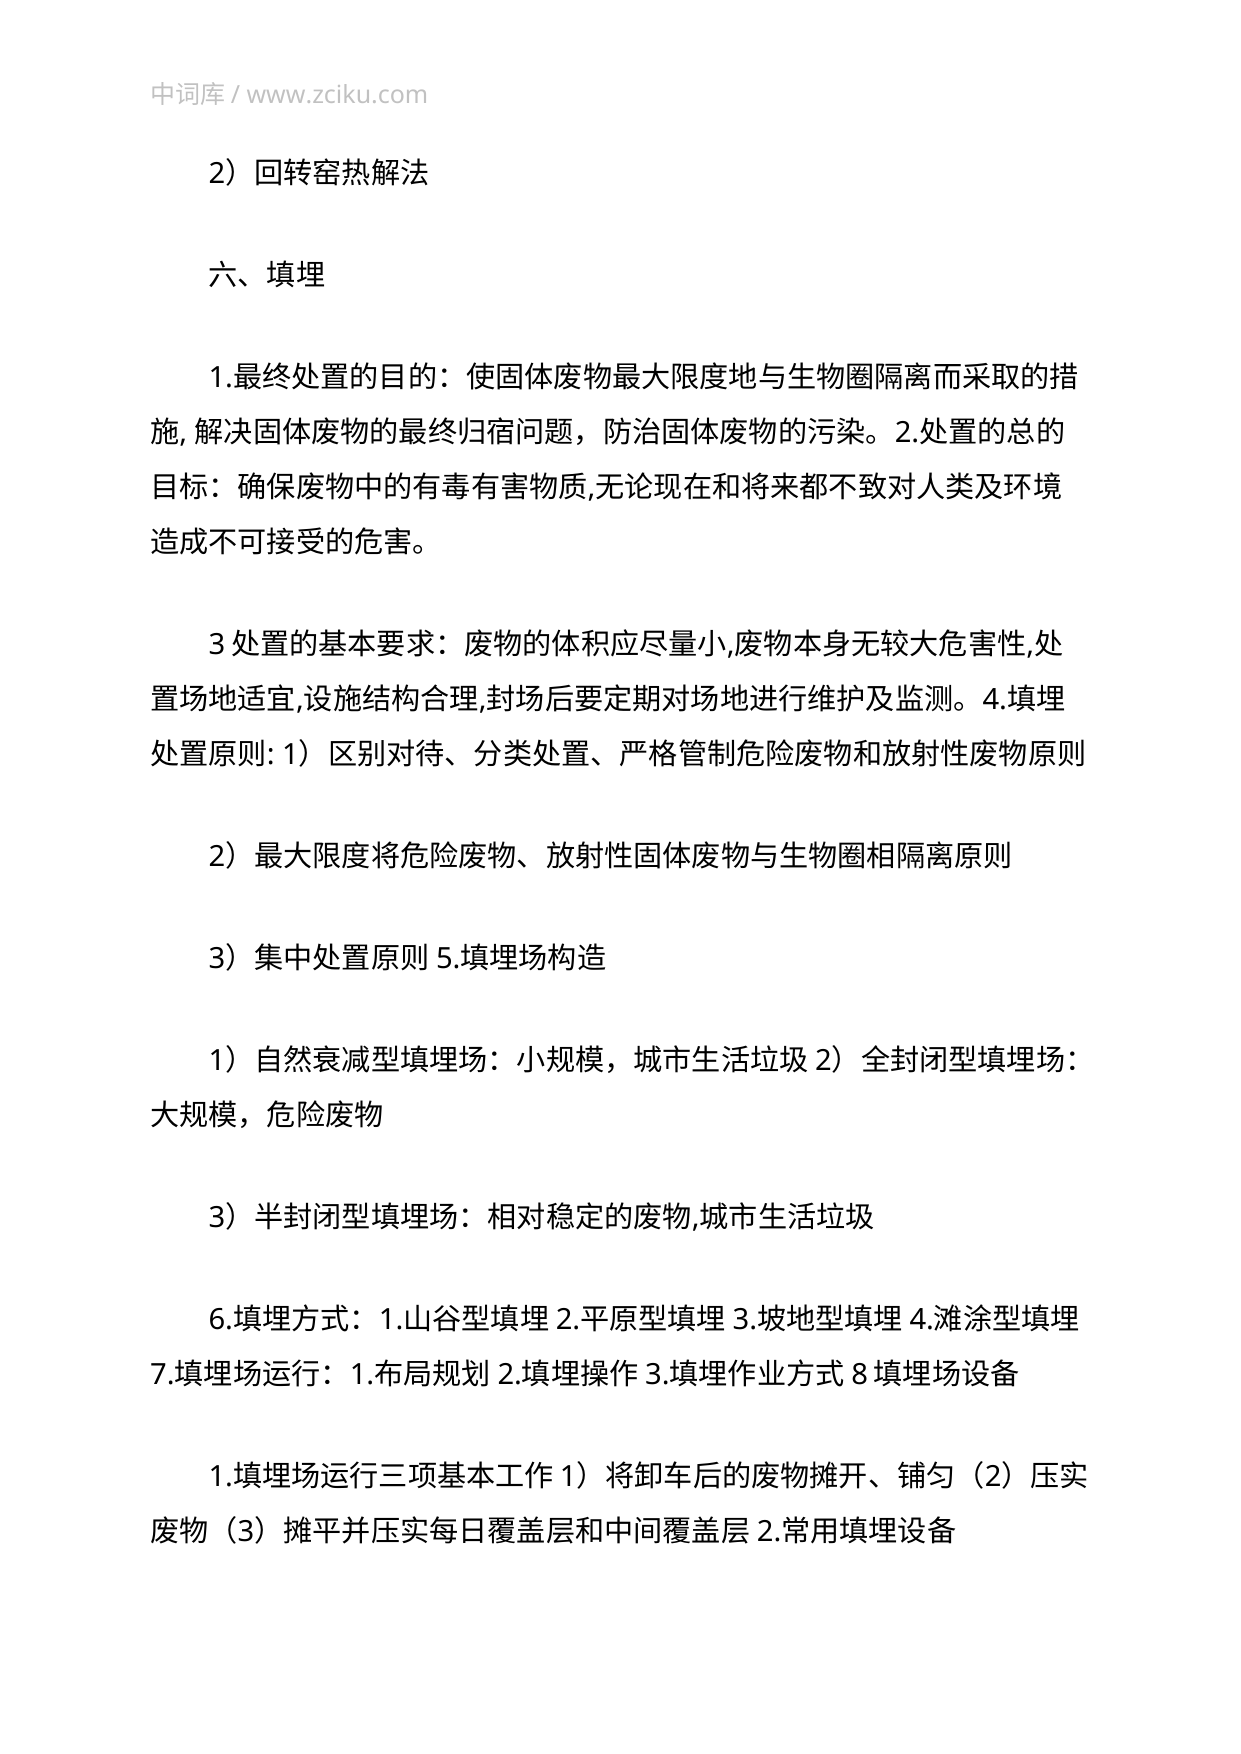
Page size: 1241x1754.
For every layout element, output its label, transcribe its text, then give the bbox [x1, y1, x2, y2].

text 2）最大限度将危险废物、放射性固体废物与生物圈相隔离原则 [150, 832, 1090, 875]
text 1.填埋场运行三项基本工作1）将卸车后的废物摊开、铺匀（2）压实废物（3）摊平并压实每日覆盖层和中间覆盖层 2.常用填埋设备 [150, 1452, 1090, 1549]
text 六、填埋 [150, 252, 1090, 294]
text 3）集中处置原则 5.填埋场构造 [150, 934, 1090, 977]
text 3处置的基本要求：废物的体积应尽量小,废物本身无较大危害性,处置场地适宜,设施结构合理,封场后要定期对场地进行维护及监测。4.填埋处置原则: 1）区别对待、分类处置、严格管制危险废物和放射性废物原则 [150, 621, 1090, 773]
text 3）半封闭型填埋场：相对稳定的废物,城市生活垃圾 [150, 1193, 1090, 1236]
text 1）自然衰减型填埋场：小规模，城市生活垃圾 2）全封闭型填埋场：大规模，危险废物 [150, 1036, 1090, 1134]
text 6.填埋方式：1.山谷型填埋 2.平原型填埋 3.坡地型填埋 4.滩涂型填埋 7.填埋场运行：1.布局规划 2.填埋操作 3.填埋作业方式 8填埋场设备 [150, 1295, 1090, 1393]
text 1.最终处置的目的：使固体废物最大限度地与生物圈隔离而采取的措施, 解决固体废物的最终归宿问题，防治固体废物的污染。2.处置的总的目标：确保废物中的有毒有害物质,无论现在和将来都不致对人类及环境造成不可接受的危害。 [150, 354, 1090, 561]
text 2）回转窑热解法 [150, 150, 1090, 192]
